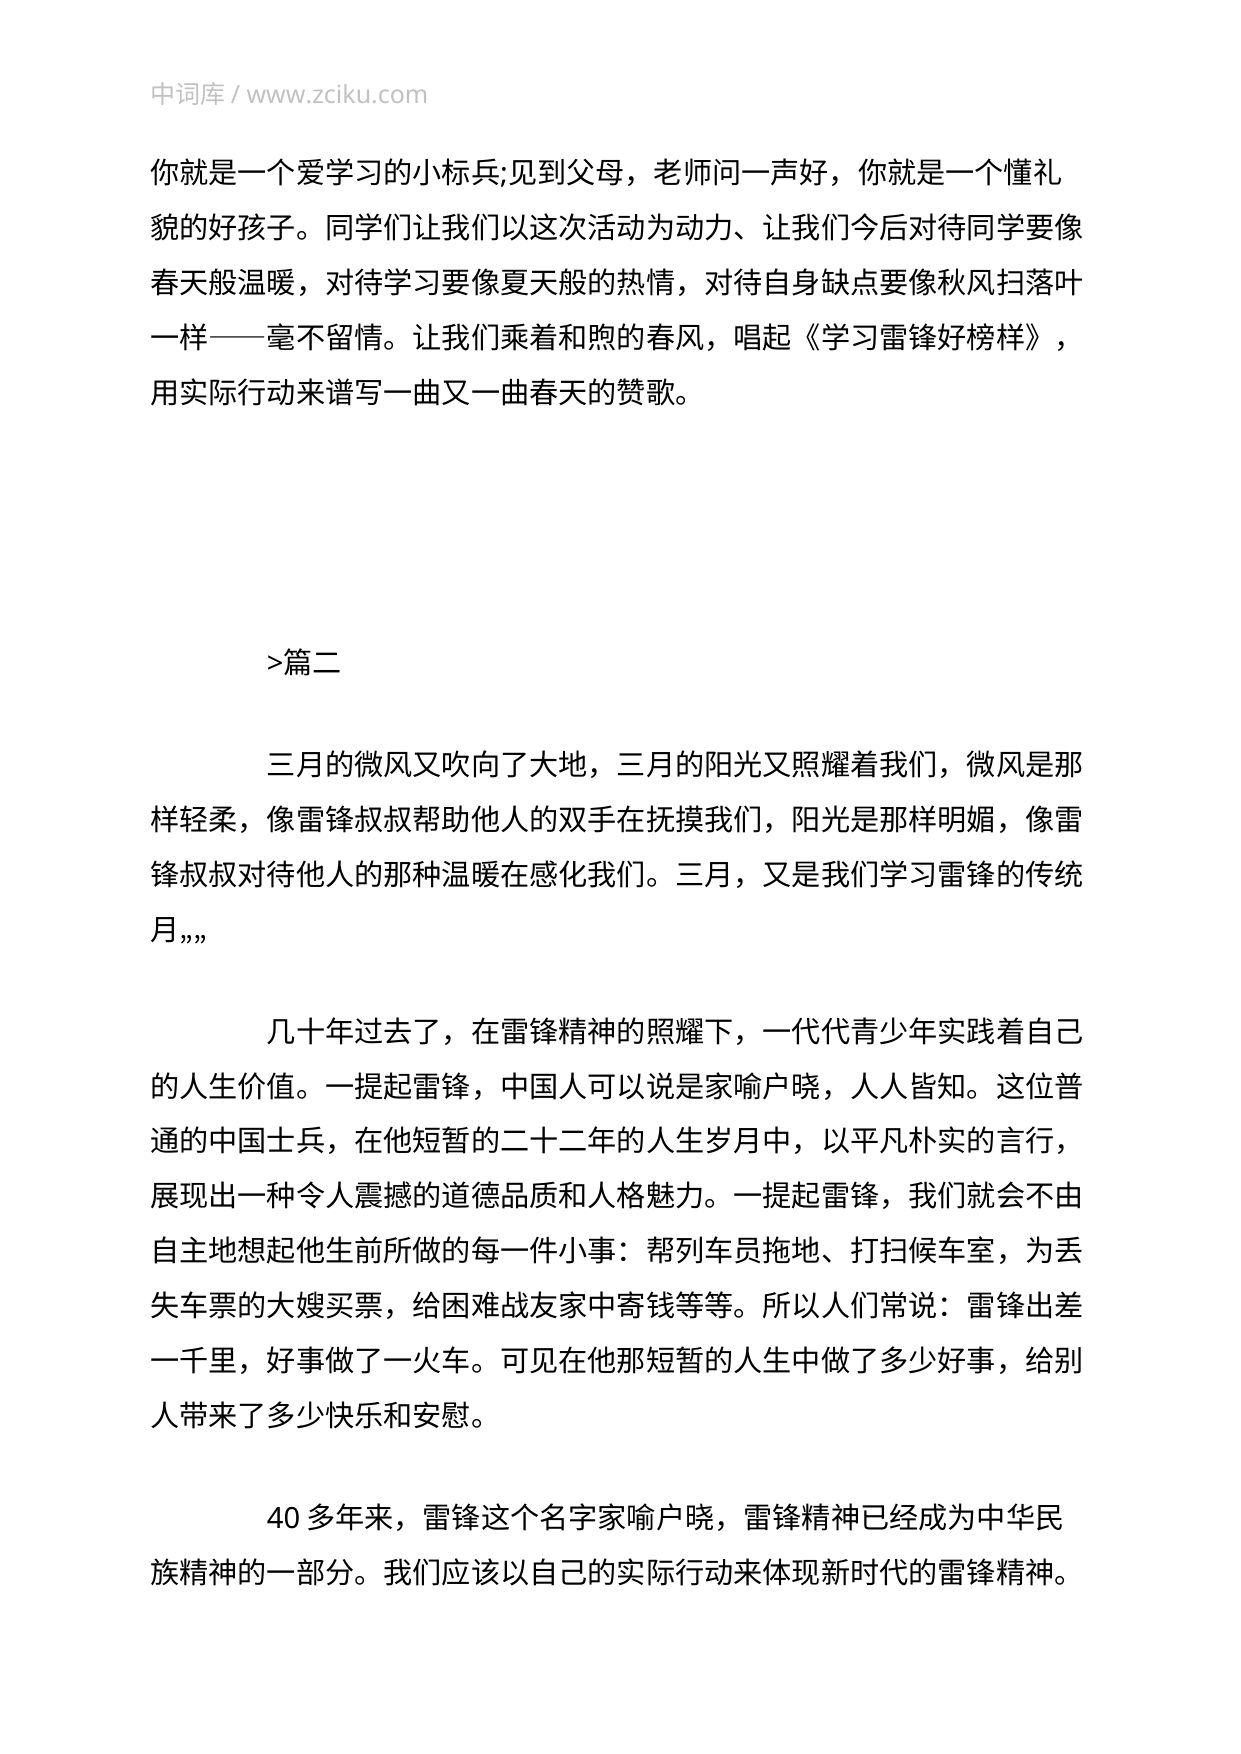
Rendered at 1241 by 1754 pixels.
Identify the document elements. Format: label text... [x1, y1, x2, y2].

text 40多年来，雷锋这个名字家喻户晓，雷锋精神已经成为中华民族精神的一部分。我们应该以自己的实际行动来体现新时代的雷锋精神。 [150, 1494, 1090, 1592]
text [150, 150, 1090, 412]
text >篇二 [150, 640, 1090, 682]
text 三月的微风又吹向了大地，三月的阳光又照耀着我们，微风是那样轻柔，像雷锋叔叔帮助他人的双手在抚摸我们，阳光是那样明媚，像雷锋叔叔对待他人的那种温暖在感化我们。三月，又是我们学习雷锋的传统月„„ [150, 742, 1090, 949]
text 几十年过去了，在雷锋精神的照耀下，一代代青少年实践着自己的人生价值。一提起雷锋，中国人可以说是家喻户晓，人人皆知。这位普通的中国士兵，在他短暂的二十二年的人生岁月中，以平凡朴实的言行，展现出一种令人震撼的道德品质和人格魅力。一提起雷锋，我们就会不由自主地想起他生前所做的每一件小事：帮列车员拖地、打扫候车室，为丢失车票的大嫂买票，给困难战友家中寄钱等等。所以人们常说：雷锋出差一千里，好事做了一火车。可见在他那短暂的人生中做了多少好事，给别人带来了多少快乐和安慰。 [150, 1008, 1090, 1435]
